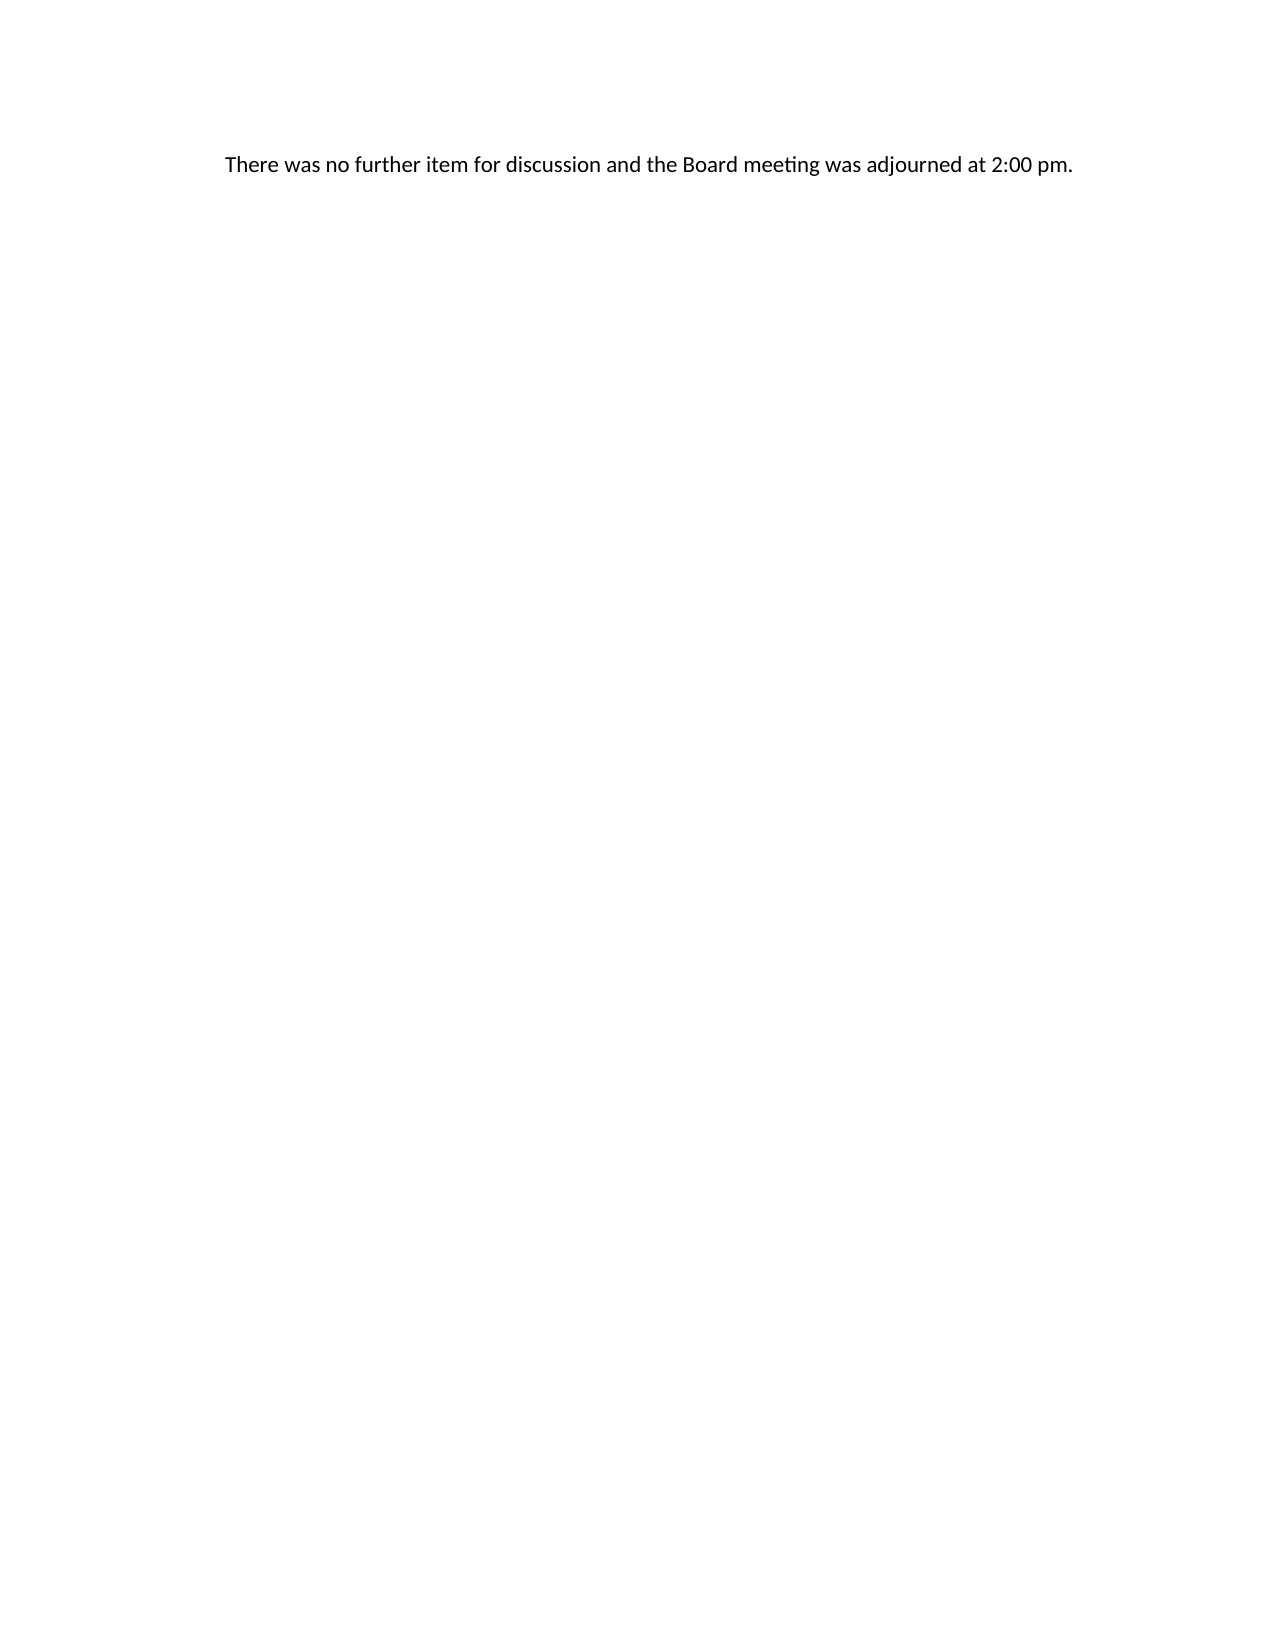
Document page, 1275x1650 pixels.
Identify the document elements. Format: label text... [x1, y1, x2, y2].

text There was no further item for discussion and the Board meeting was adjourned at 2:00 pm. [150, 150, 1125, 178]
